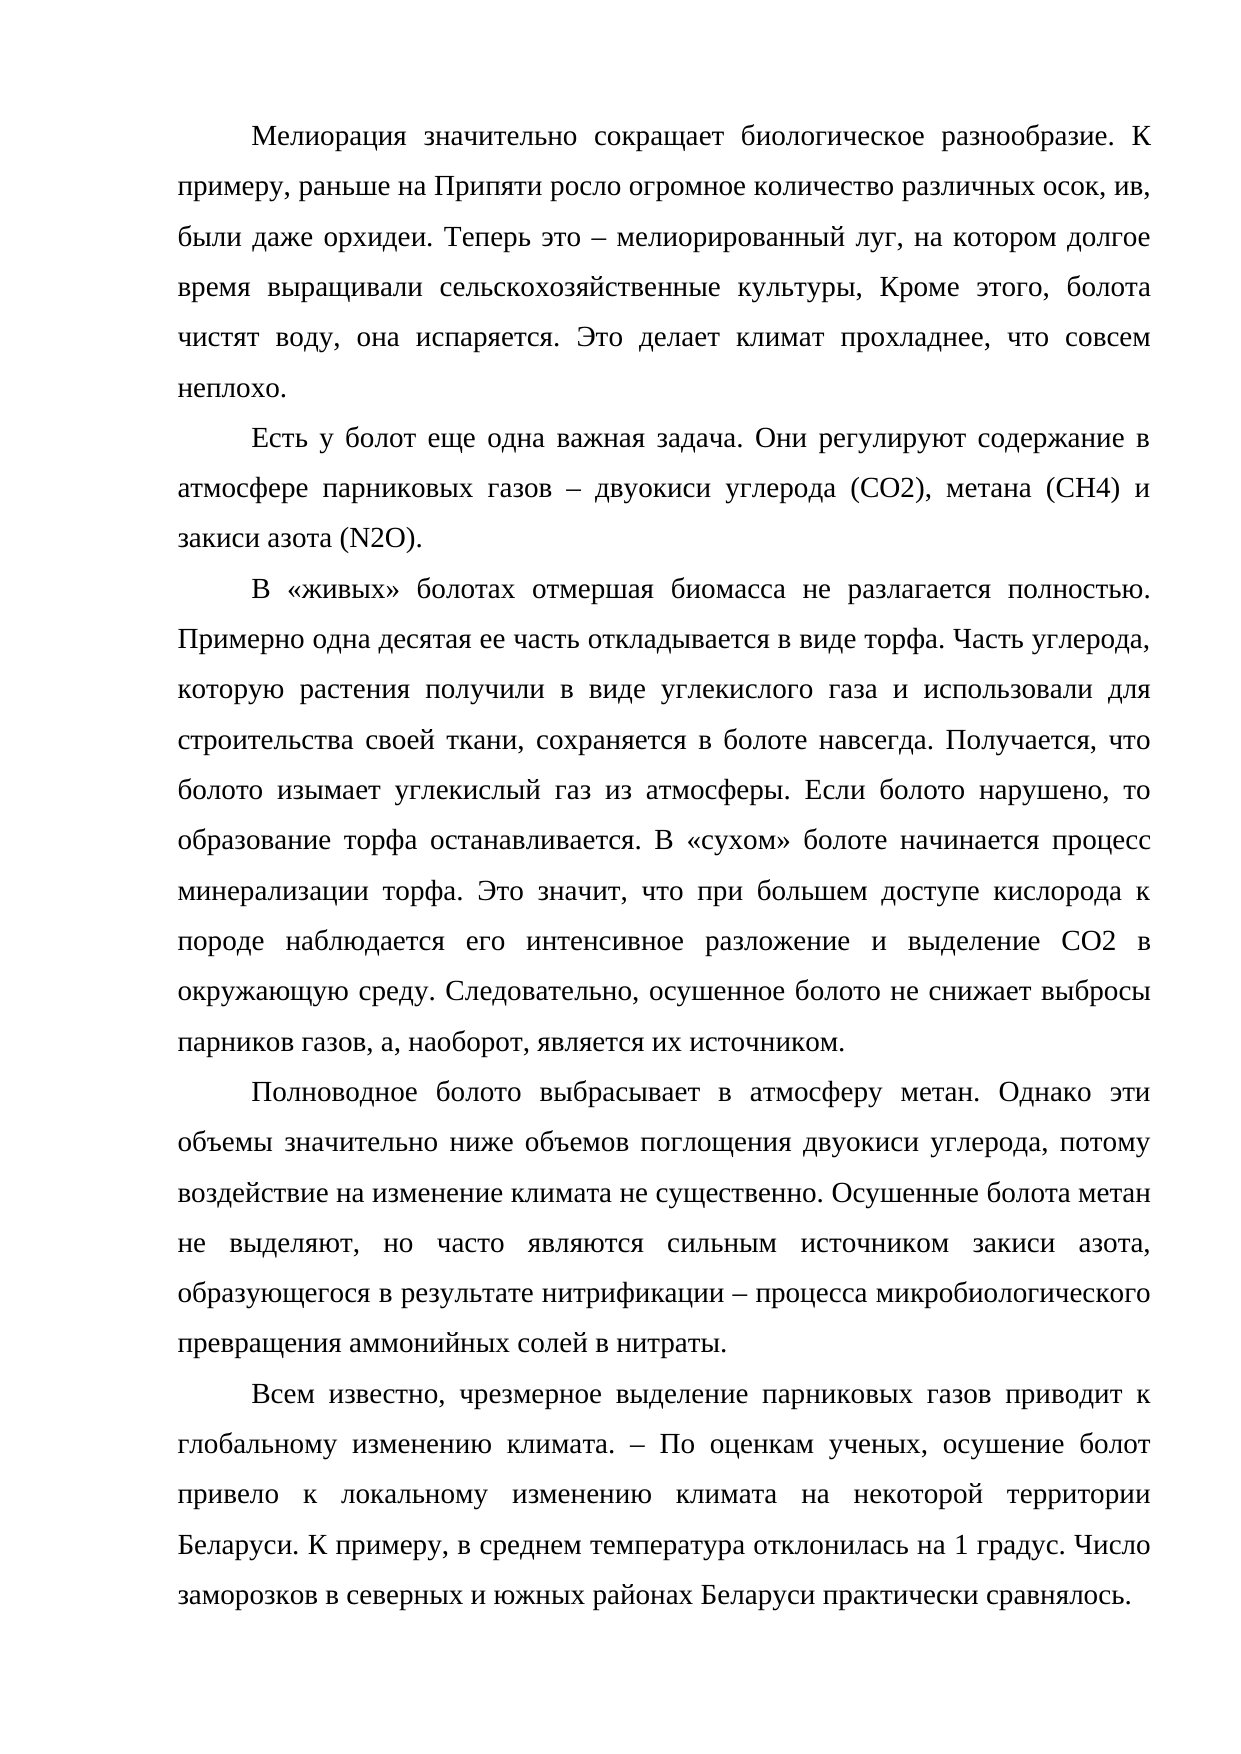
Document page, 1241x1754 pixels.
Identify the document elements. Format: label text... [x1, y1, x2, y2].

text Мелиорация значительно сокращает биологическое разнообразие. К примеру, раньше на Припяти росло огромное количество различных осок, ив, были даже орхидеи. Теперь это – мелиорированный луг, на котором долгое время выращивали сельскохозяйственные культуры, Кроме этого, болота чистят воду, она испаряется. Это делает климат прохладнее, что совсем неплохо. [177, 118, 1152, 403]
text В «живых» болотах отмершая биомасса не разлагается полностью. Примерно одна десятая ее часть откладывается в виде торфа. Часть углерода, которую растения получили в виде углекислого газа и использовали для строительства своей ткани, сохраняется в болоте навсегда. Получается, что болото изымает углекислый газ из атмосферы. Если болото нарушено, то образование торфа останавливается. В «сухом» болоте начинается процесс минерализации торфа. Это значит, что при большем доступе кислорода к породе наблюдается его интенсивное разложение и выделение СО2 в окружающую среду. Следовательно, осушенное болото не снижает выбросы парников газов, а, наоборот, является их источником. [177, 571, 1152, 1057]
text Есть у болот еще одна важная задача. Они регулируют содержание в атмосфере парниковых газов – двуокиси углерода (СО2), метана (СН4) и закиси азота (N2O). [177, 420, 1152, 554]
text Всем известно, чрезмерное выделение парниковых газов приводит к глобальному изменению климата. – По оценкам ученых, осушение болот привело к локальному изменению климата на некоторой территории Беларуси. К примеру, в среднем температура отклонилась на 1 градус. Число заморозков в северных и южных районах Беларуси практически сравнялось. [177, 1376, 1152, 1611]
text Полноводное болото выбрасывает в атмосферу метан. Однако эти объемы значительно ниже объемов поглощения двуокиси углерода, потому воздействие на изменение климата не существенно. Осушенные болота метан не выделяют, но часто являются сильным источником закиси азота, образующегося в результате нитрификации – процесса микробиологического превращения аммонийных солей в нитраты. [177, 1074, 1152, 1359]
